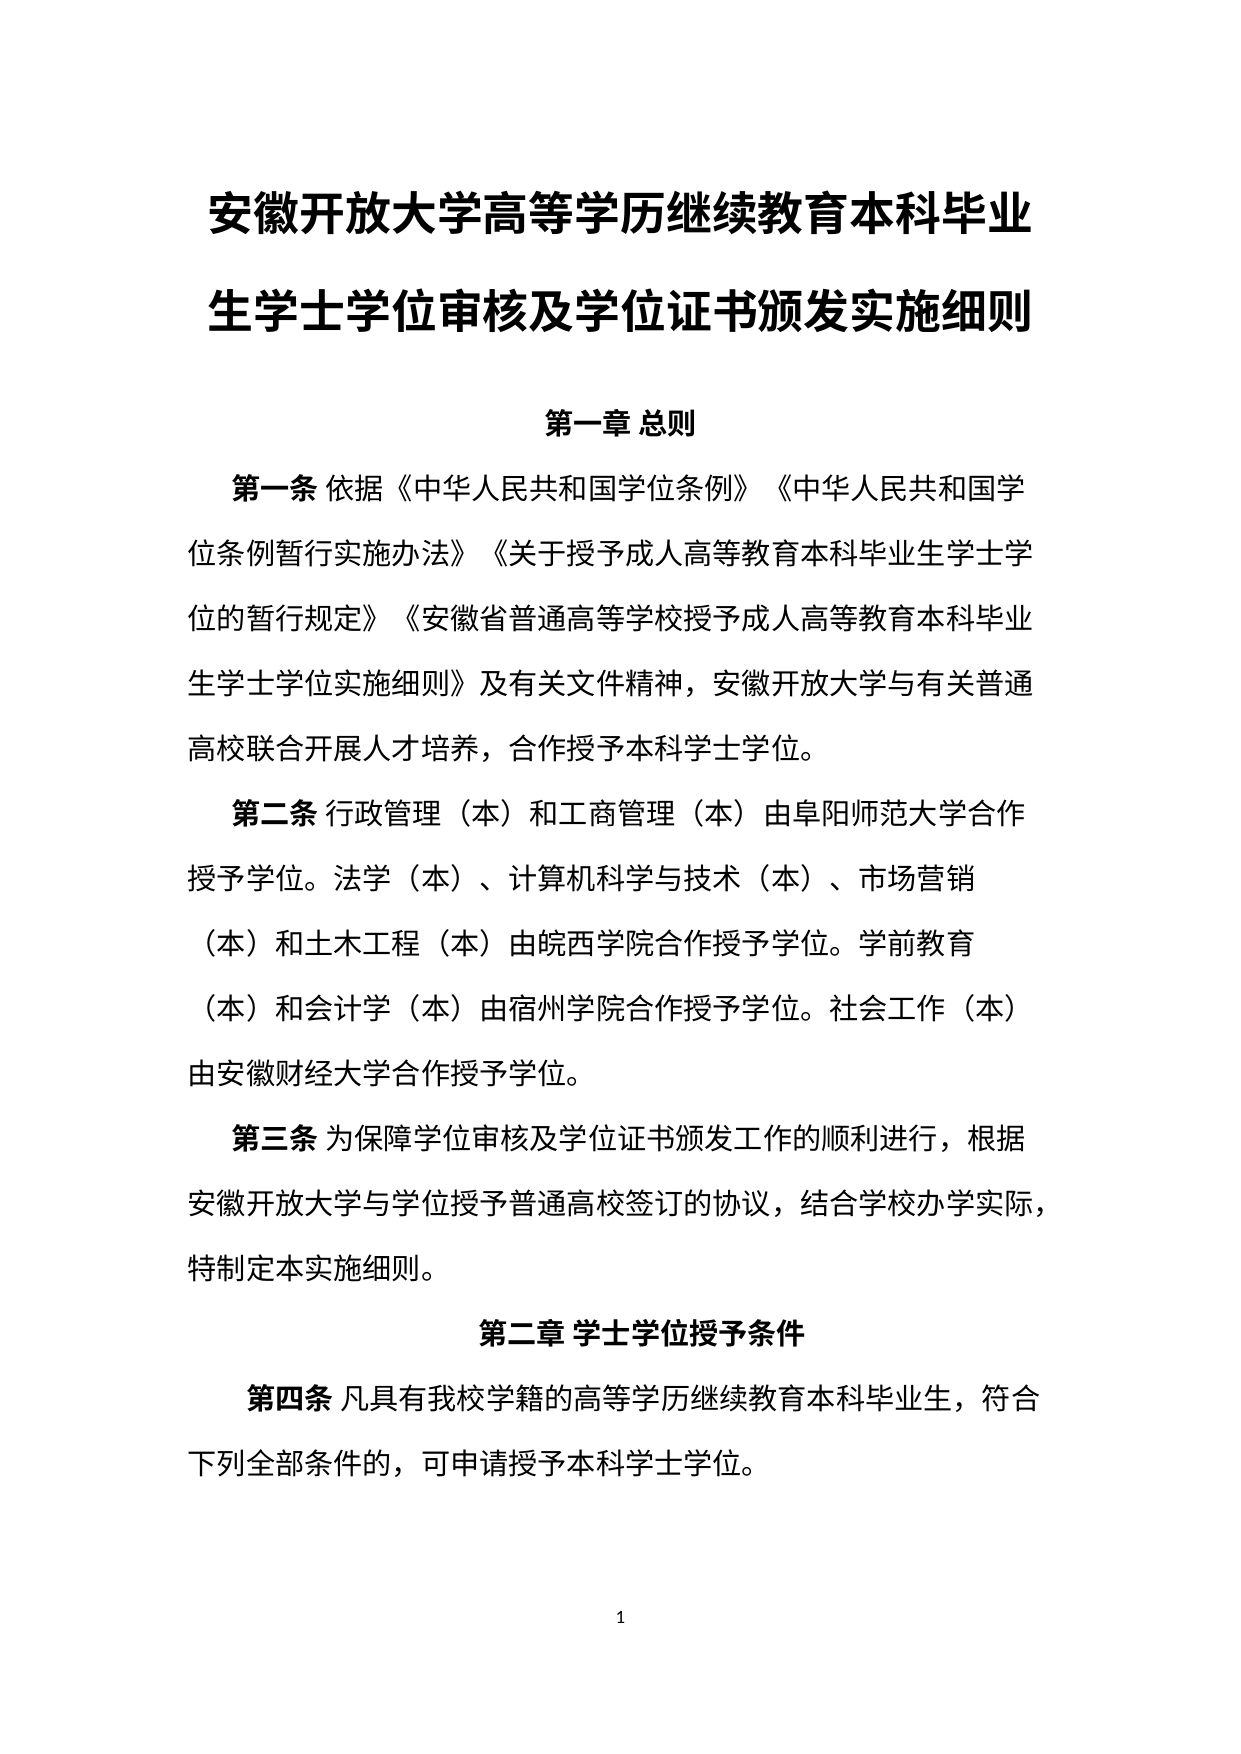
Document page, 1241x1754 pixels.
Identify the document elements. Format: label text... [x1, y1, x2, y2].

text 第四条 凡具有我校学籍的高等学历继续教育本科毕业生，符合下列全部条件的，可申请授予本科学士学位。 [187, 1364, 1053, 1494]
text 安徽开放大学高等学历继续教育本科毕业生学士学位审核及学位证书颁发实施细则 [187, 162, 1053, 357]
text 第三条 为保障学位审核及学位证书颁发工作的顺利进行，根据安徽开放大学与学位授予普通高校签订的协议，结合学校办学实际，特制定本实施细则。 [187, 1104, 1053, 1299]
text 第一章 总则 [187, 389, 1053, 454]
text 第二条 行政管理（本）和工商管理（本）由阜阳师范大学合作授予学位。法学（本）、计算机科学与技术（本）、市场营销（本）和土木工程（本）由皖西学院合作授予学位。学前教育（本）和会计学（本）由宿州学院合作授予学位。社会工作（本）由安徽财经大学合作授予学位。 [187, 779, 1053, 1104]
text 第二章 学士学位授予条件 [187, 1299, 1053, 1364]
text 第一条 依据《中华人民共和国学位条例》《中华人民共和国学位条例暂行实施办法》《关于授予成人高等教育本科毕业生学士学位的暂行规定》《安徽省普通高等学校授予成人高等教育本科毕业生学士学位实施细则》及有关文件精神，安徽开放大学与有关普通高校联合开展人才培养，合作授予本科学士学位。 [187, 454, 1053, 779]
